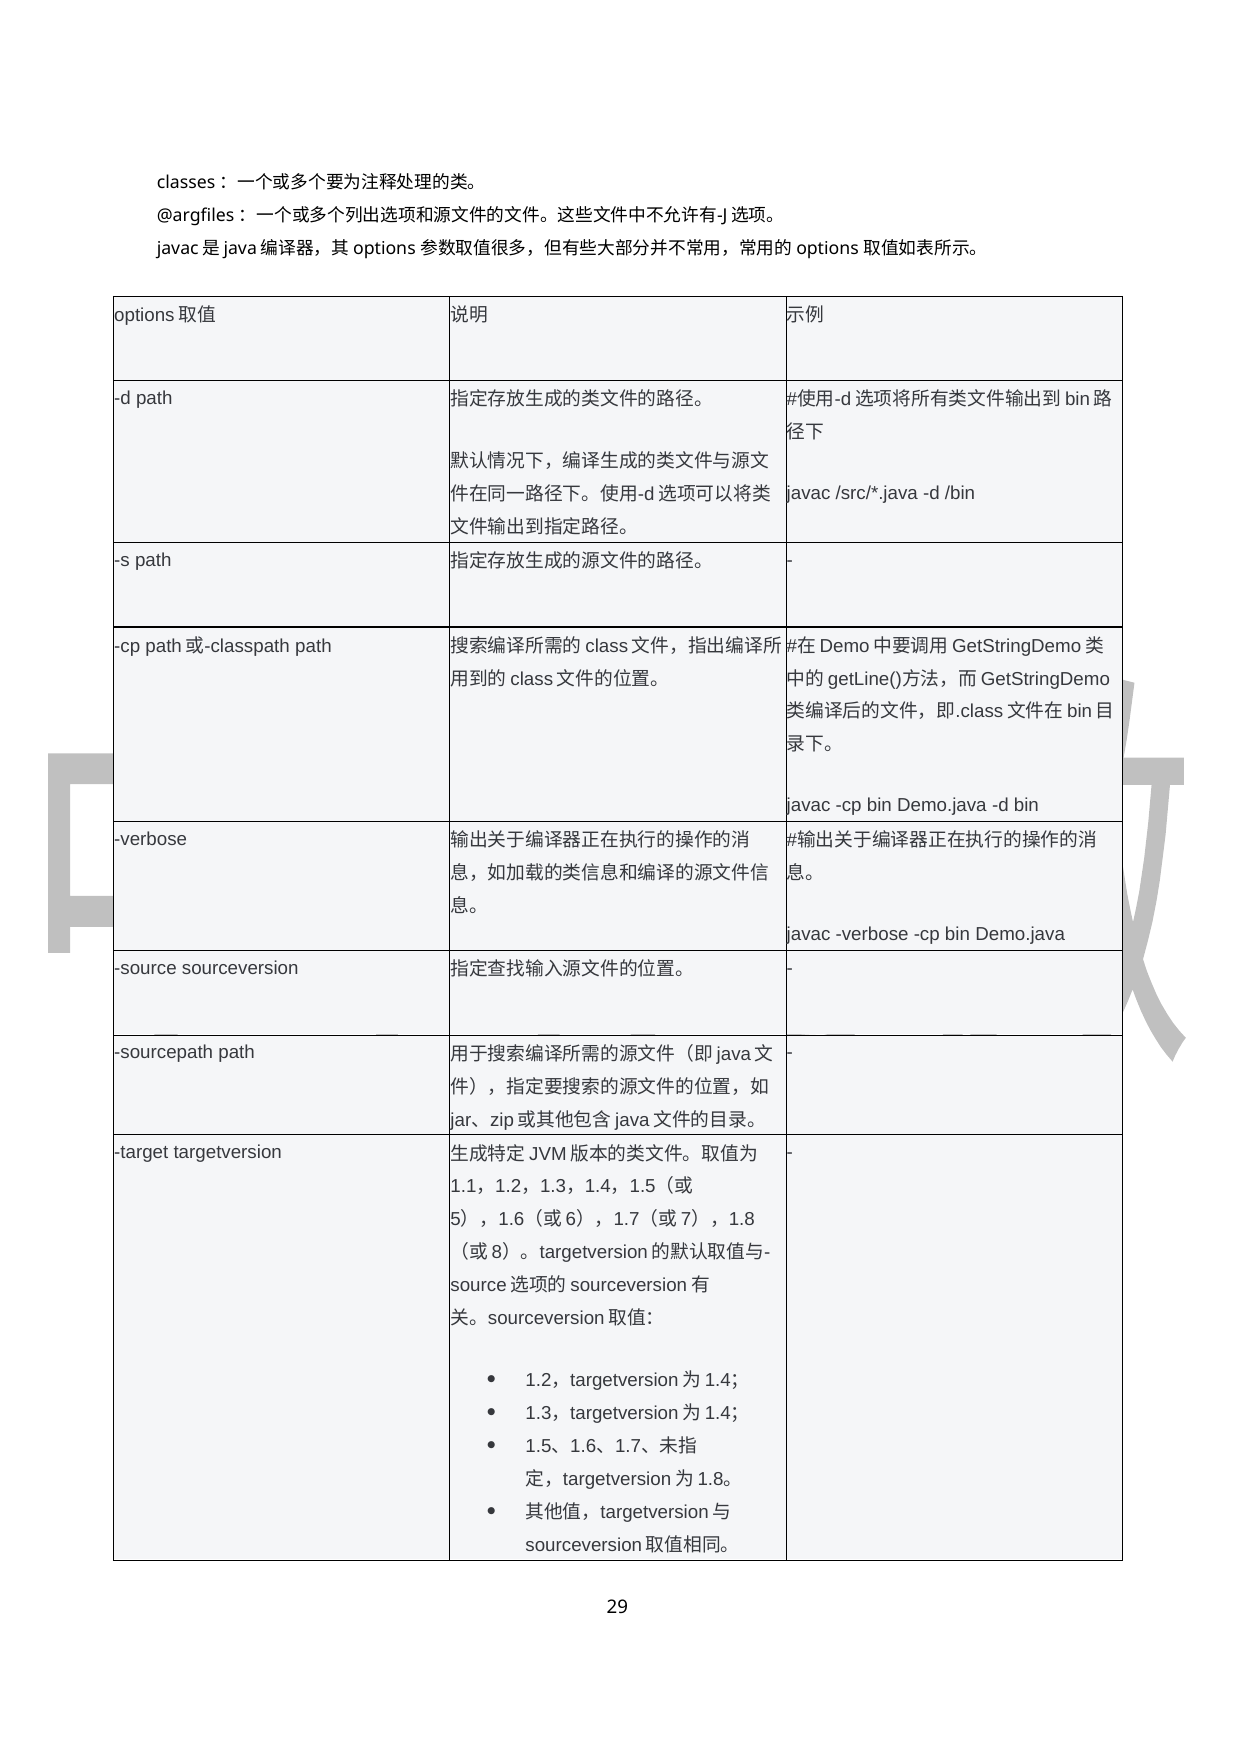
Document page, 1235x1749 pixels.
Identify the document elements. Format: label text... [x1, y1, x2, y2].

table_cell -verbose [114, 822, 449, 950]
table_cell #输出关于编译器正在执行的操作的消息。 javac -verbose -cp bin Demo.java [787, 822, 1122, 950]
table_cell -target targetversion [114, 1135, 449, 1559]
table_cell - [787, 1135, 1122, 1559]
table_cell -sourcepath path [114, 1036, 449, 1134]
table_cell - [787, 543, 1122, 626]
table_cell 指定查找输入源文件的位置。 [450, 951, 786, 1034]
table_cell #使用-d选项将所有类文件输出到bin路径下 javac /src/*.java -d /bin [787, 381, 1122, 542]
table_cell -d path [114, 381, 449, 542]
table_cell 搜索编译所需的class文件，指出编译所用到的class文件的位置。 [450, 628, 786, 821]
table_cell - [787, 951, 1122, 1034]
table_header 示例 [787, 297, 1122, 380]
table_cell 用于搜索编译所需的源文件（即java文件），指定要搜索的源文件的位置，如jar、zip或其他包含java文件的目录。 [450, 1036, 786, 1134]
table_cell 生成特定JVM版本的类文件。取值为1.1，1.2，1.3，1.4，1.5（或5），1.6（或6），1.7（或7），1.8（或8）。targetversion的默认取值与-source选项的sourceversion有关。sourceversion取值： 1.2，targetversion为1.4； 1.3，targetversion为1.4； 1.5、1.6、1.7、未指定，targetversion为1.8。 其他值，targetversion与sourceversion取值相同。 [450, 1135, 786, 1559]
table_cell #在Demo中要调用GetStringDemo类中的getLine()方法，而GetStringDemo类编译后的文件，即.class文件在bin目录下。 javac -cp bin Demo.java -d bin [787, 628, 1122, 821]
table_cell 指定存放生成的类文件的路径。 默认情况下，编译生成的类文件与源文件在同一路径下。使用-d选项可以将类文件输出到指定路径。 [450, 381, 786, 542]
table_cell 输出关于编译器正在执行的操作的消息，如加载的类信息和编译的源文件信息。 [450, 822, 786, 950]
table_header options取值 [114, 297, 449, 380]
table_header 说明 [450, 297, 786, 380]
table_cell -s path [114, 543, 449, 626]
table_cell - [787, 1036, 1122, 1134]
table_cell -cp path或-classpath path [114, 628, 449, 821]
table_cell 指定存放生成的源文件的路径。 [450, 543, 786, 626]
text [157, 164, 1122, 296]
table_cell -source sourceversion [114, 951, 449, 1034]
